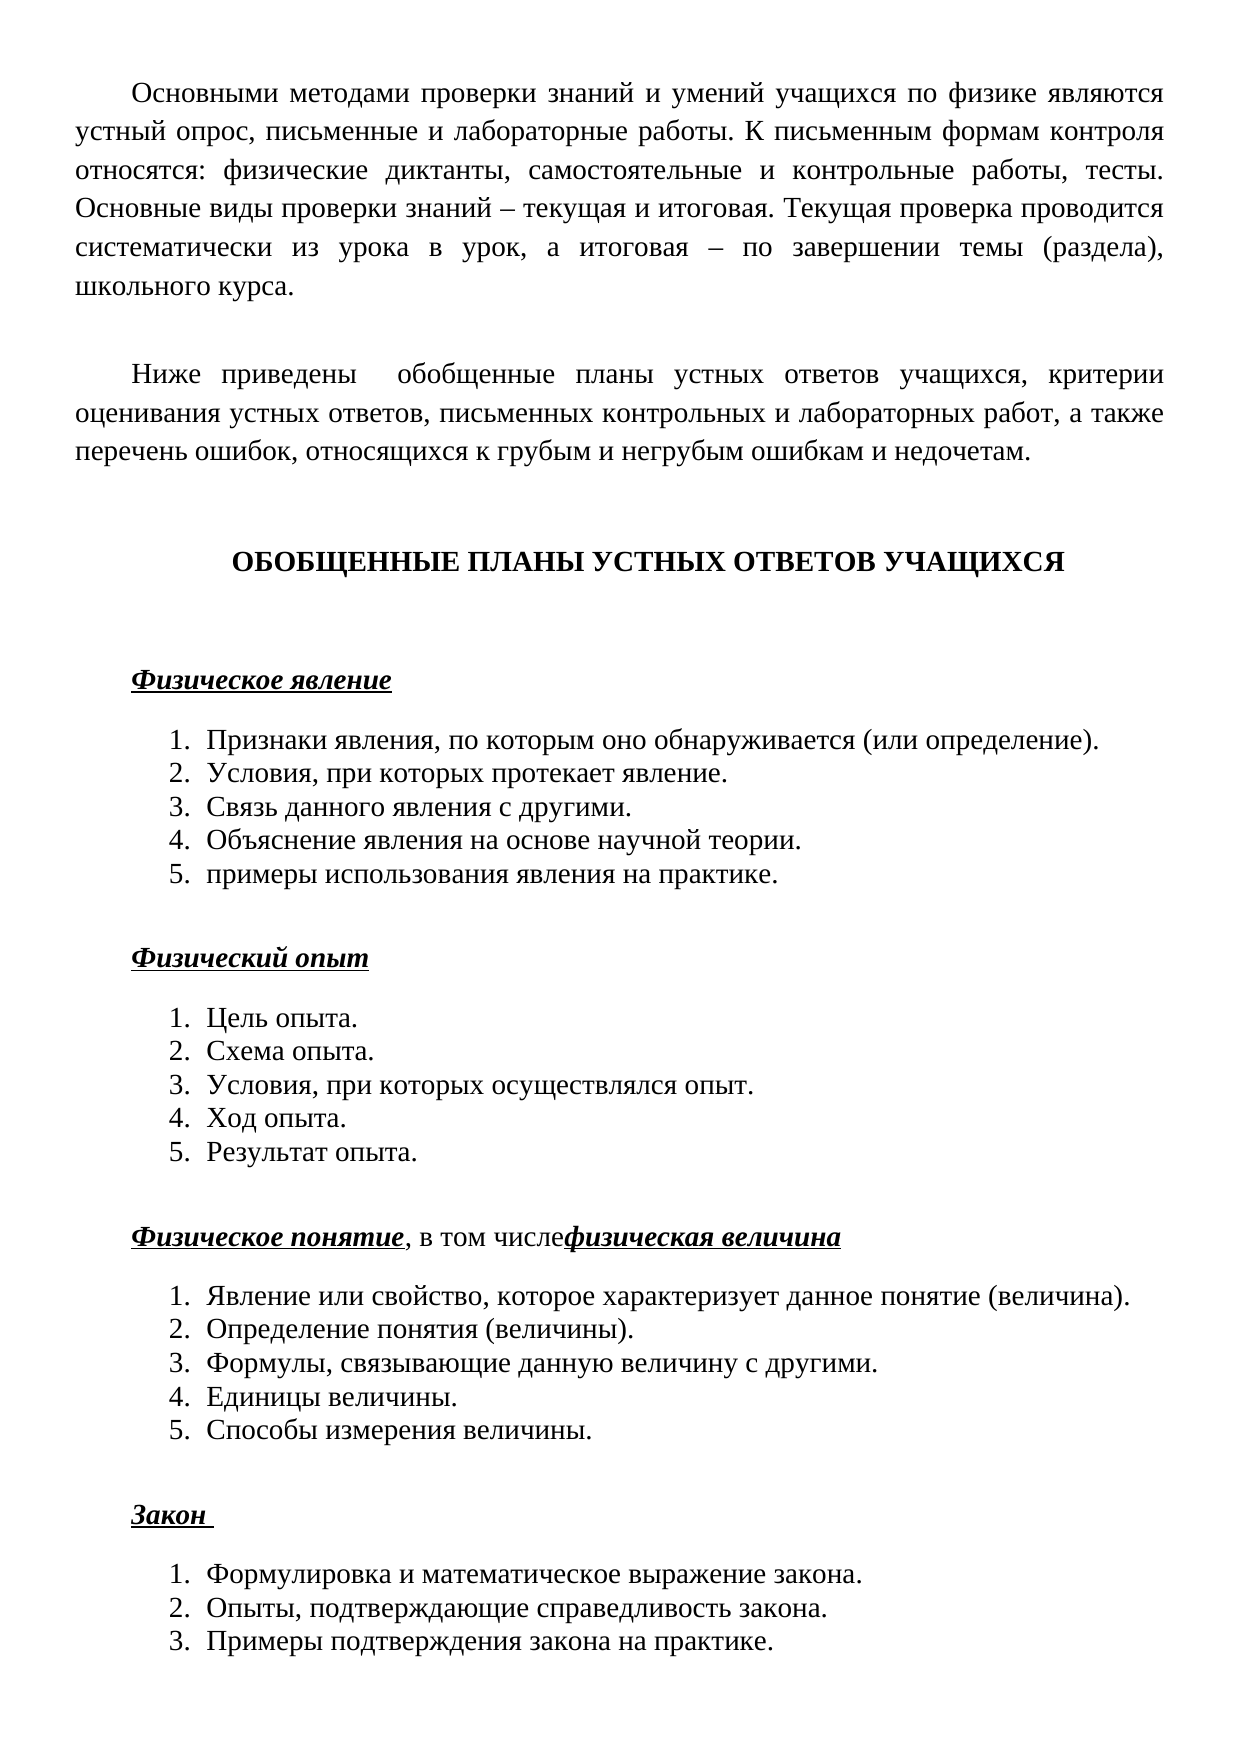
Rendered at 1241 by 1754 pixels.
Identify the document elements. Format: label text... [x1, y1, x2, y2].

text ОБОБЩЕННЫЕ ПЛАНЫ УСТНЫХ ОТВЕТОВ УЧАЩИХСЯ [75, 544, 1165, 577]
list Объяснение явления на основе научной теории. [169, 822, 1165, 856]
list Примеры подтверждения закона на практике. [169, 1623, 1165, 1657]
list Связь данного явления с другими. [169, 789, 1165, 822]
list Условия, при которых протекает явление. [169, 755, 1165, 789]
list Способы измерения величины. [169, 1412, 1165, 1446]
list Условия, при которых осуществлялся опыт. [169, 1067, 1165, 1101]
text Физическое понятие, в том числефизическая величина [75, 1219, 1165, 1252]
list Опыты, подтверждающие справедливость закона. [169, 1590, 1165, 1623]
list Формулировка и математическое выражение закона. [169, 1556, 1165, 1590]
list Цель опыта. [169, 1000, 1165, 1033]
list Определение понятия (величины). [169, 1312, 1165, 1345]
list Ход опыта. [169, 1101, 1165, 1134]
title Основными методами проверки знаний и умений учащихся по физике являются устный опрос, письменные и лабораторные работы. К письменным формам контроля относятся: физические диктанты, самостоятельные и контрольные работы, тесты. Основные виды проверки знаний – текущая и итоговая. Текущая проверка проводится систематически из урока в урок, а итоговая – по завершении темы (раздела), школьного курса. [75, 75, 1165, 301]
text Физический опыт [75, 941, 1165, 974]
list Результат опыта. [169, 1134, 1165, 1168]
list Признаки явления, по которым оно обнаруживается (или определение). [169, 722, 1165, 755]
list Формулы, связывающие данную величину с другими. [169, 1345, 1165, 1379]
list Схема опыта. [169, 1033, 1165, 1067]
list примеры использования явления на практике. [169, 856, 1165, 889]
list Единицы величины. [169, 1379, 1165, 1412]
list Явление или свойство, которое характеризует данное понятие (величина). [169, 1278, 1165, 1312]
text Физическое явление [75, 662, 1165, 696]
text Закон [75, 1497, 1165, 1530]
title Ниже приведены обобщенные планы устных ответов учащихся, критерии оценивания устных ответов, письменных контрольных и лабораторных работ, а также перечень ошибок, относящихся к грубым и негрубым ошибкам и недочетам. [75, 356, 1165, 467]
